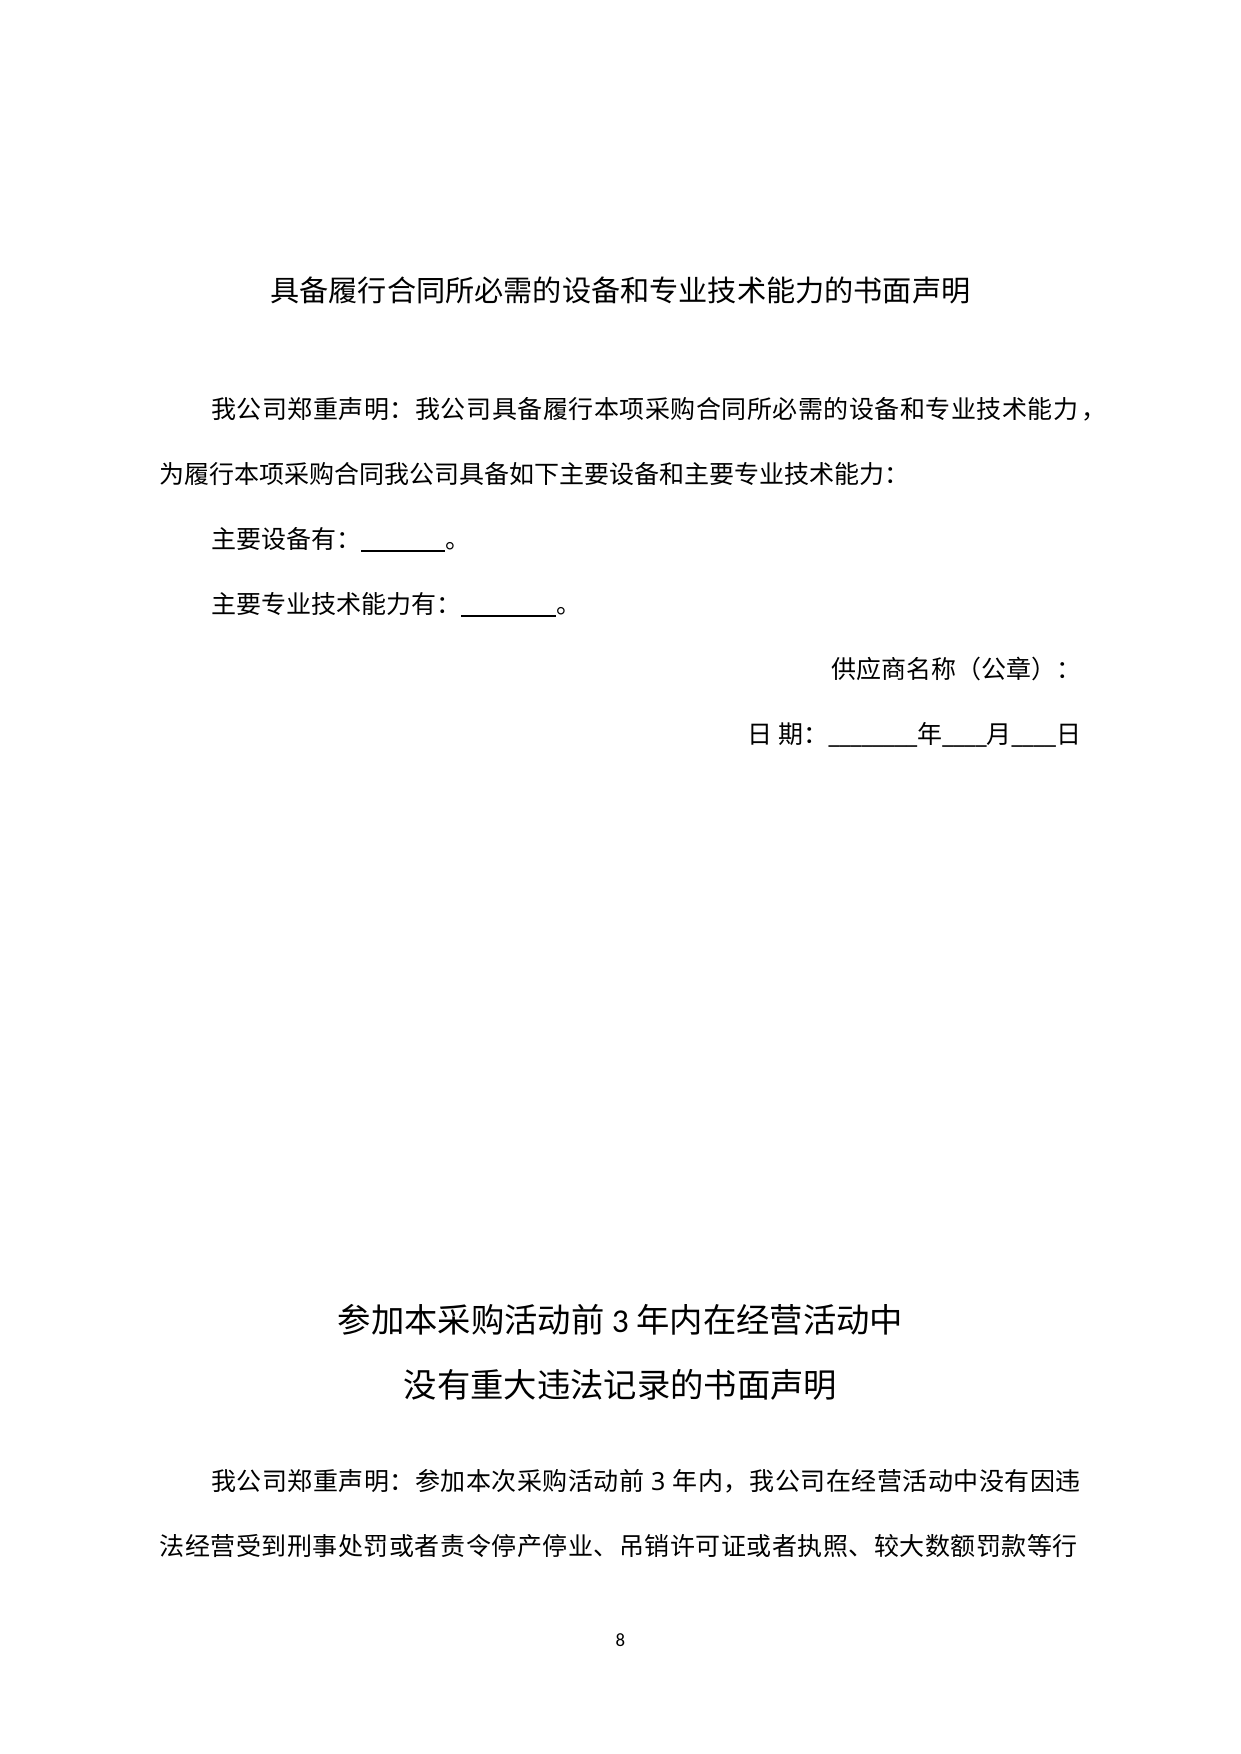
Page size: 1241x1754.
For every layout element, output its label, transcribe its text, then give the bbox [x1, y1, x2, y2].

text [159, 1447, 1081, 1577]
text 主要专业技术能力有： 。 [159, 570, 1081, 635]
subtitle 参加本采购活动前 3 年内在经营活动中 [159, 1285, 1081, 1350]
text 我公司郑重声明：我公司具备履行本项采购合同所必需的设备和专业技术能力，为履行本项采购合同我公司具备如下主要设备和主要专业技术能力： [159, 375, 1081, 505]
text 主要设备有： 。 [159, 505, 1081, 570]
text 供应商名称（公章）： [159, 635, 1081, 700]
subtitle 没有重大违法记录的书面声明 [159, 1350, 1081, 1415]
text 日 期：________年____月____日 [159, 700, 1081, 765]
subtitle 具备履行合同所必需的设备和专业技术能力的书面声明 [159, 256, 1081, 321]
